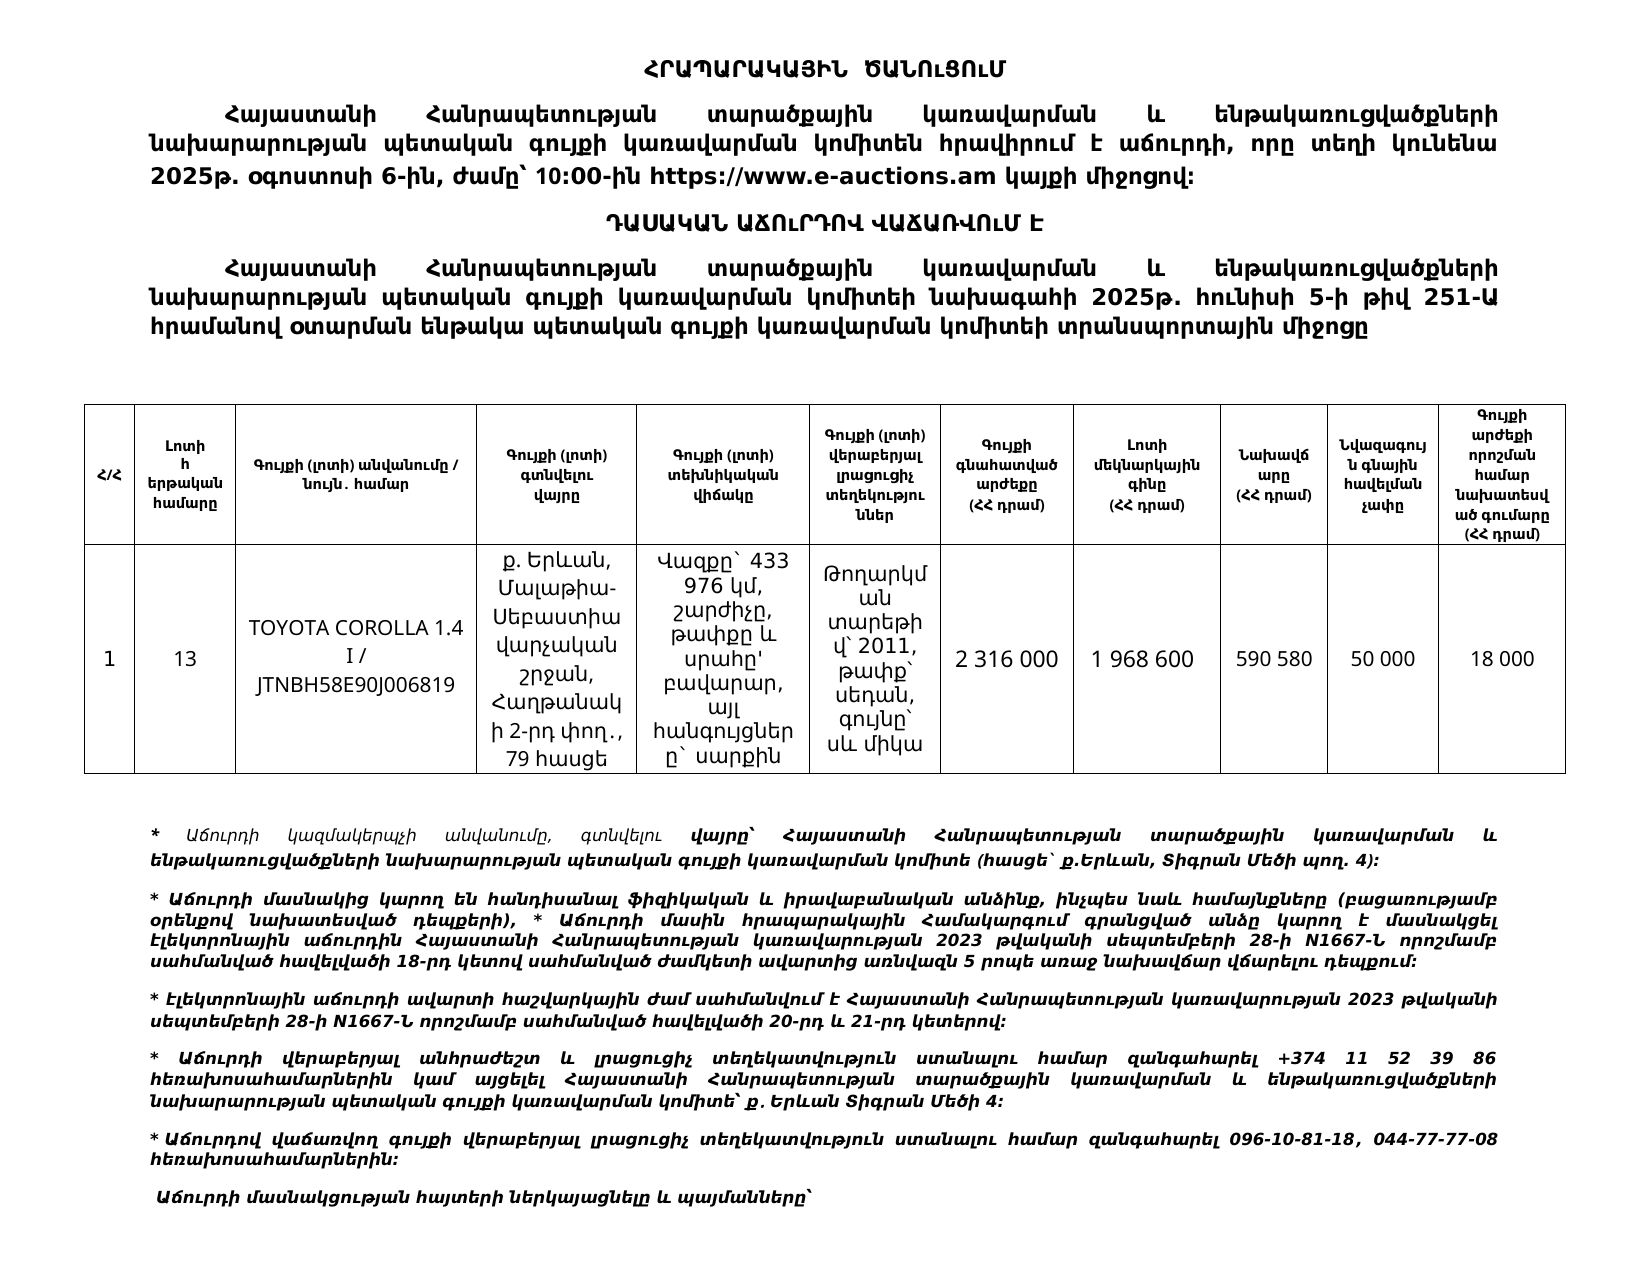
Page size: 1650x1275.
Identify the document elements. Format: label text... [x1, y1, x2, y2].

table_cell 13 [135, 545, 235, 773]
text * Աճուրդի մասնակից կարող են հանդիսանալ ֆիզիկական և իրավաբանական անձինք, ինչպես նաև համայնքները (բացառությամբ օրենքով նախատեսված դեպքերի), * Աճուրդի մասին հրապարակային Համակարգում գրանցված անձը կարող է մասնակցել էլեկտրոնային աճուրդին Հայաստանի Հանրապետության կառավարության 2023 թվականի սեպտեմբերի 28-ի N1667-Ն որոշմամբ սահմանված հավելվածի 18-րդ կետով սահմանված ժամկետի ավարտից առնվազն 5 րոպե առաջ նախավճար վճարելու դեպքում: [150, 890, 1500, 972]
table_cell 2 316 000 [941, 545, 1073, 773]
table_cell 1 [85, 545, 134, 773]
table_cell 590 580 [1221, 545, 1327, 773]
table_cell 1 968 600 [1074, 545, 1220, 773]
table_header Գույքի (լոտի) վերաբերյալ լրացուցիչ տեղեկություններ [810, 405, 940, 544]
table_cell ք. Երևան, Մալաթիա-Սեբաստիա վարչական շրջան, Հաղթանակի 2-րդ փող․, 79 հասցե [477, 545, 636, 773]
table_cell 50 000 [1328, 545, 1438, 773]
text Հայաստանի Հանրապետության տարածքային կառավարման և ենթակառուցվածքների նախարարության պետական գույքի կառավարման կոմիտեն հրավիրում է աճուրդի, որը տեղի կունենա 2025թ. օգոստոսի 6-ին, ժամը՝ 10:00-ին https://www.e-auctions.am կայքի միջոցով։ [150, 102, 1500, 191]
text * Աճուրդի վերաբերյալ անհրաժեշտ և լրացուցիչ տեղեկատվություն ստանալու համար զանգահարել +374 11 52 39 86 հեռախոսահամարներին կամ այցելել Հայաստանի Հանրապետության տարածքային կառավարման և ենթակառուցվածքների նախարարության պետական գույքի կառավարման կոմիտե՝ ք․ Երևան Տիգրան Մեծի 4։ [150, 1049, 1500, 1111]
text Հայաստանի Հանրապետության տարածքային կառավարման և ենթակառուցվածքների նախարարության պետական գույքի կառավարման կոմիտեի նախագահի 2025թ․ հունիսի 5-ի թիվ 251-Ա հրամանով օտարման ենթակա պետական գույքի կառավարման կոմիտեի տրանսպորտային միջոցը [150, 255, 1500, 339]
table_cell 18 000 [1439, 545, 1565, 773]
text ՀՐԱՊԱՐԱԿԱՅԻՆ ԾԱՆՈւՑՈւՄ [150, 56, 1500, 83]
table_header Նվազագույն գնային հավելման չափը [1328, 405, 1438, 544]
table_cell Թողարկման տարեթիվ՝ 2011, թափք՝ սեդան, գույնը՝ սև միկա [810, 545, 940, 773]
text ԴԱՍԱԿԱՆ ԱՃՈւՐԴՈՎ ՎԱՃԱՌՎՈւՄ Է [150, 210, 1500, 237]
table_header Նախավճարը (ՀՀ դրամ) [1221, 405, 1327, 544]
table_cell Վազքը` 433 976 կմ, շարժիչը, թափքը և սրահը' բավարար, այլ հանգույցները` սարքին [637, 545, 809, 773]
table_header Գույքի (լոտի) գտնվելու վայրը [477, 405, 636, 544]
table_header Գույքի գնահատված արժեքը (ՀՀ դրամ) [941, 405, 1073, 544]
table_cell TOYOTA COROLLA 1.4 I / JTNBH58E90J006819 [236, 545, 476, 773]
text * Աճուրդի կազմակերպչի անվանումը, գտնվելու վայրը՝ Հայաստանի Հանրապետության տարածքային կառավարման և ենթակառուցվածքների նախարարության պետական գույքի կառավարման կոմիտե (հասցե` ք.Երևան, Տիգրան Մեծի պող. 4)։ [150, 824, 1500, 871]
table_header Հ/Հ [85, 405, 134, 544]
table_header Գույքի արժեքի որոշման համար նախատեսված գումարը (ՀՀ դրամ) [1439, 405, 1565, 544]
text * Աճուրդով վաճառվող գույքի վերաբերյալ լրացուցիչ տեղեկատվություն ստանալու համար զանգահարել 096-10-81-18, 044-77-77-08 հեռախոսահամարներին։ [150, 1129, 1500, 1169]
table_header Լոտի հերթական համարը [135, 405, 235, 544]
table_header Լոտի մեկնարկային գինը (ՀՀ դրամ) [1074, 405, 1220, 544]
text Աճուրդի մասնակցության հայտերի ներկայացնելը և պայմանները՝ [150, 1188, 1500, 1207]
table_header Գույքի (լոտի) տեխնիկական վիճակը [637, 405, 809, 544]
text * էլեկտրոնային աճուրդի ավարտի հաշվարկային ժամ սահմանվում է Հայաստանի Հանրապետության կառավարության 2023 թվականի սեպտեմբերի 28-ի N1667-Ն որոշմամբ սահմանված հավելվածի 20-րդ և 21-րդ կետերով: [150, 990, 1500, 1031]
table_header Գույքի (լոտի) անվանումը / նույն․ համար [236, 405, 476, 544]
